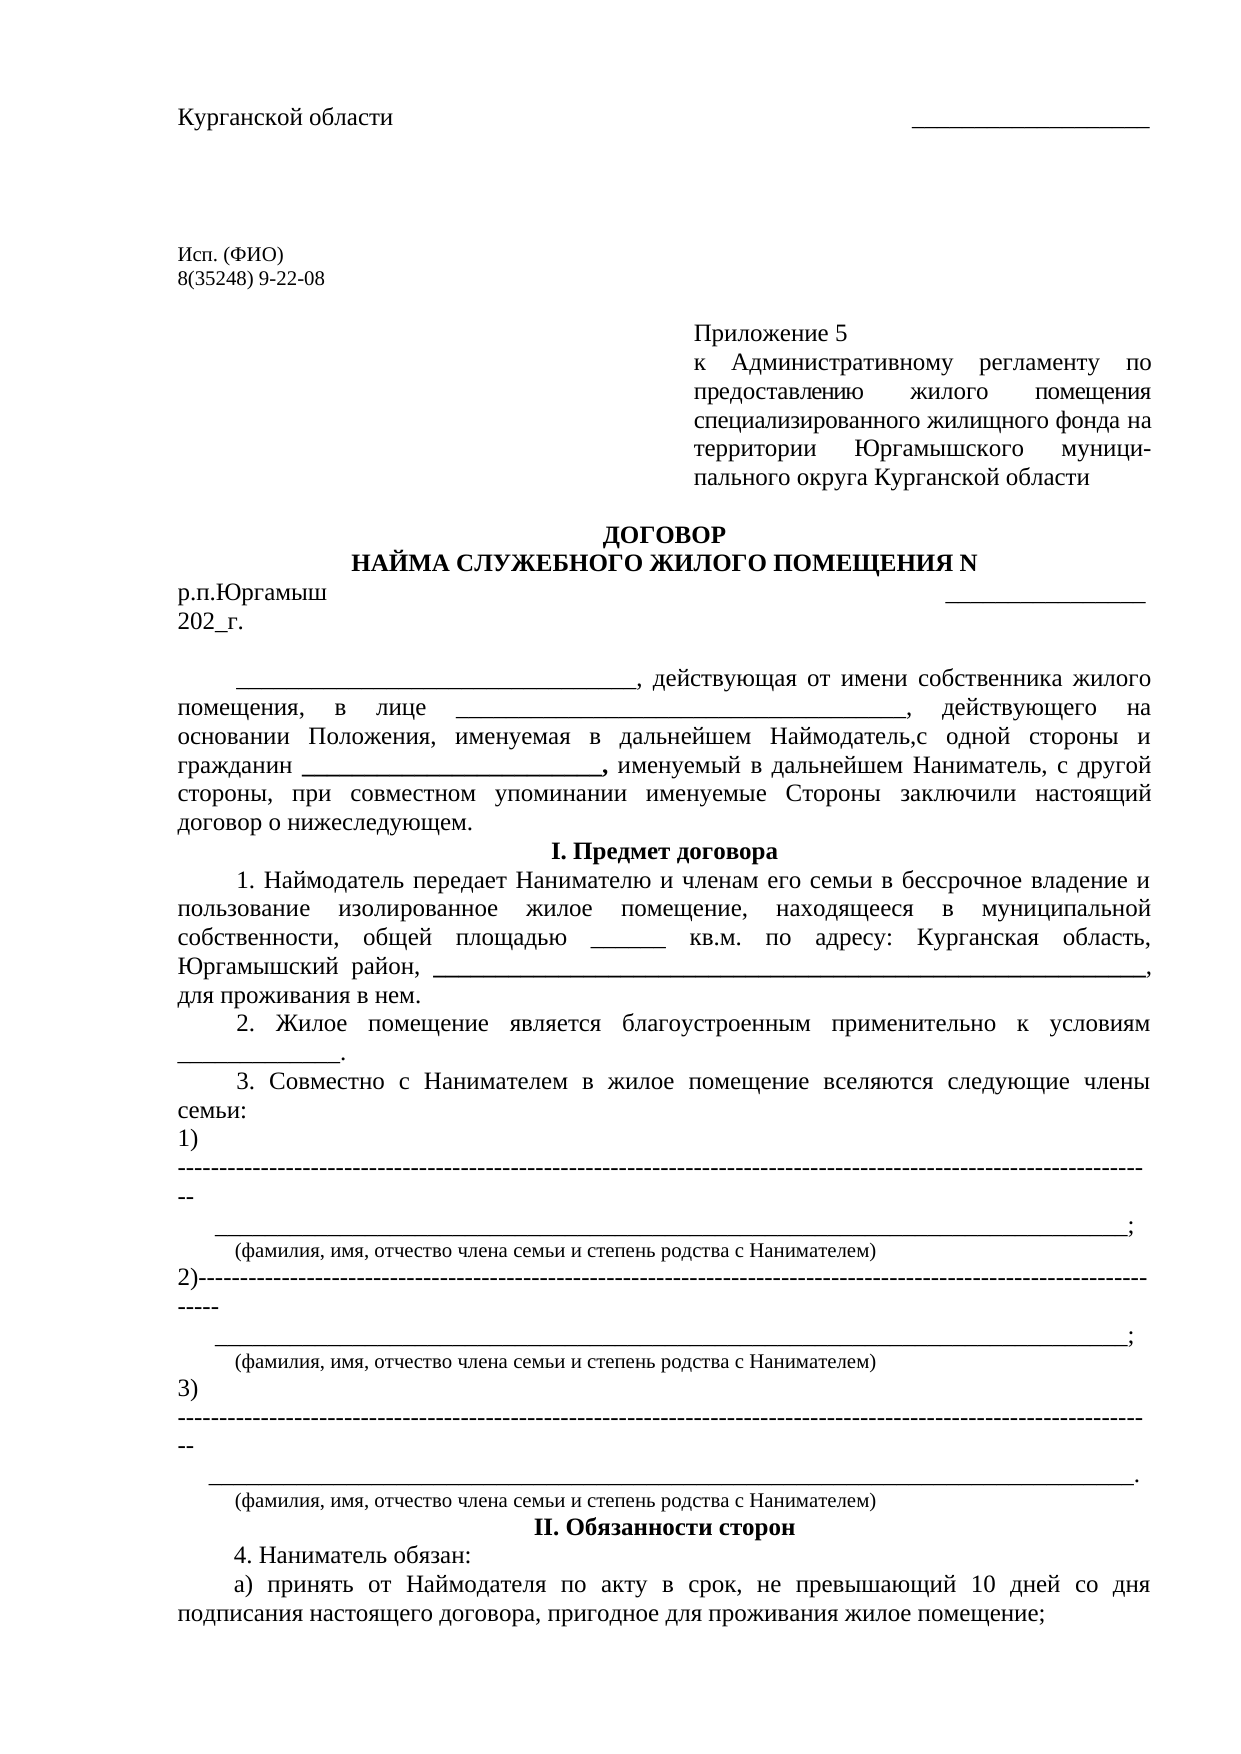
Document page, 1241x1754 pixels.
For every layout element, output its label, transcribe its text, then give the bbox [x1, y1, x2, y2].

text р.п.Юргамыш ________________ 202_г. [177, 577, 1152, 635]
text а) принять от Наймодателя по акту в срок, не превышающий 10 дней со дня подписания настоящего договора, пригодное для проживания жилое помещение; [177, 1569, 1152, 1627]
text _________________________________________________________________________; [177, 1210, 1152, 1238]
text I. Предмет договора [177, 836, 1152, 865]
text 4. Наниматель обязан: [177, 1541, 1152, 1569]
text (фамилия, имя, отчество члена семьи и степень родства с Нанимателем) [177, 1238, 1152, 1262]
text II. Обязанности сторон [177, 1512, 1152, 1541]
text 2. Жилое помещение является благоустроенным применительно к условиям _____________. [177, 1008, 1152, 1066]
text 2)----------------------------------------------------------------------------------------------------------------------- [177, 1262, 1152, 1320]
text ________________________________, действующая от имени собственника жилого помещения, в лице ____________________________________, действующего на основании Положения, именуемая в дальнейшем Наймодатель,с одной стороны и гражданин ________________________, именуемый в дальнейшем Наниматель, с другой стороны, при совместном упоминании именуемые Стороны заключили настоящий договор о нижеследующем. [177, 663, 1152, 836]
text НАЙМА СЛУЖЕБНОГО ЖИЛОГО ПОМЕЩЕНИЯ N [177, 548, 1152, 577]
text Приложение 5 [280, 318, 1152, 347]
text ДОГОВОР [177, 520, 1152, 548]
text (фамилия, имя, отчество члена семьи и степень родства с Нанимателем) [177, 1349, 1152, 1373]
text 1. Наймодатель передает Нанимателю и членам его семьи в бессрочное владение и пользование изолированное жилое помещение, находящееся в муниципальной собственности, общей площадью ______ кв.м. по адресу: Курганская область, Юргамышский район, _________________________________________________________, для проживания в нем. [177, 865, 1152, 1008]
text __________________________________________________________________________. [177, 1459, 1152, 1488]
text Исп. (ФИО) [177, 242, 1152, 266]
text 3. Совместно с Нанимателем в жилое помещение вселяются следующие члены семьи: [177, 1066, 1152, 1123]
text Курганской области ___________________ [177, 102, 1152, 131]
text (фамилия, имя, отчество члена семьи и степень родства с Нанимателем) [177, 1488, 1152, 1512]
text 1) ---------------------------------------------------------------------------------------------------------------------- [177, 1123, 1152, 1210]
text _________________________________________________________________________; [177, 1320, 1152, 1349]
text 8(35248) 9-22-08 [177, 266, 1152, 290]
text к Административному регламенту по предоставлению жилого помещения специализированного жилищного фонда на территории Юргамышского муници-пального округа Курганской области [693, 347, 1152, 491]
text 3) ---------------------------------------------------------------------------------------------------------------------- [177, 1373, 1152, 1459]
